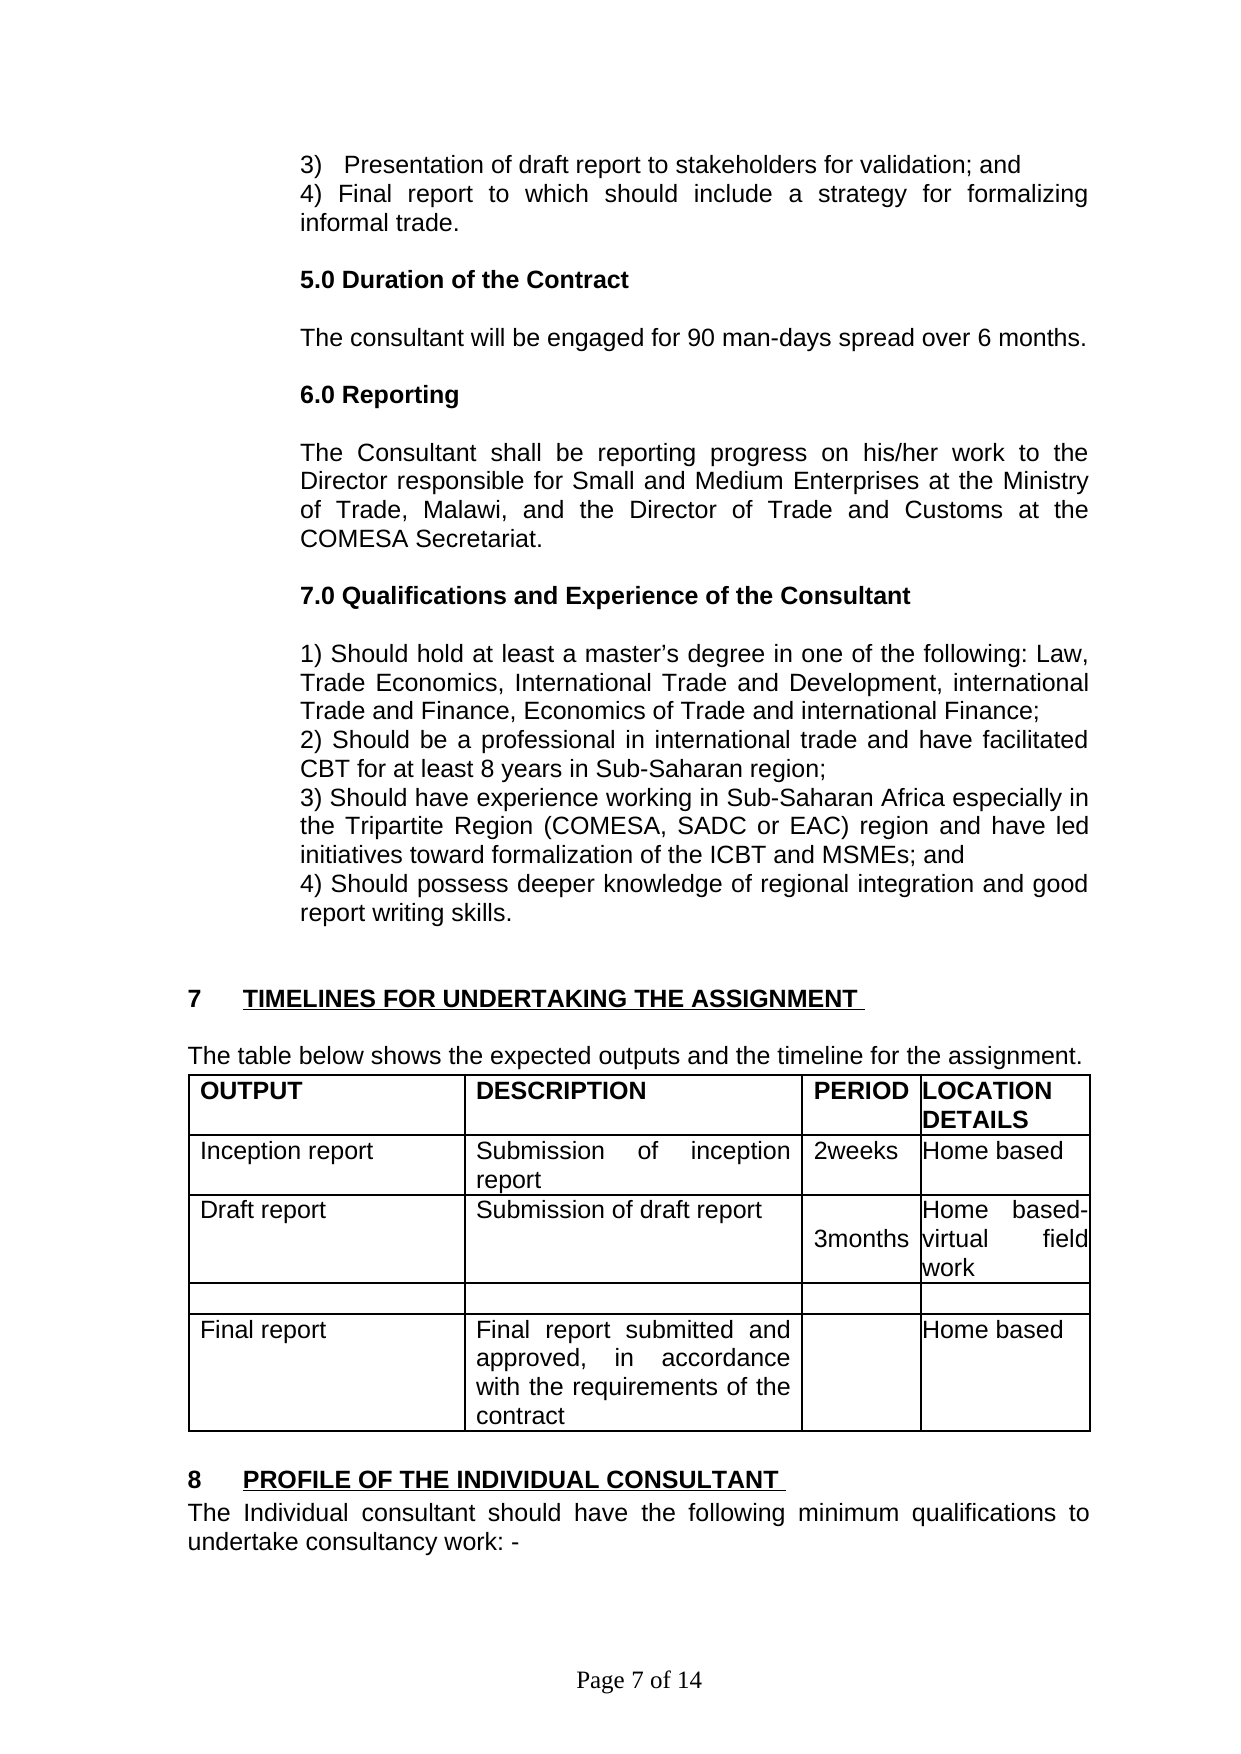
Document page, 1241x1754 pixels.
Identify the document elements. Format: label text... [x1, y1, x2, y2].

list The consultant will be engaged for 90 man-days spread over 6 months. [300, 322, 1090, 351]
table_cell [922, 1284, 1089, 1313]
table_cell [803, 1315, 920, 1430]
table_cell Home based [922, 1136, 1089, 1193]
table_cell Home based [922, 1315, 1089, 1430]
table_cell [466, 1284, 801, 1313]
table_cell Submission of inception report [466, 1136, 801, 1193]
list 4) Should possess deeper knowledge of regional integration and good report writing skills. [300, 869, 1090, 926]
table_cell 3months [803, 1196, 920, 1282]
table_cell Inception report [190, 1136, 464, 1193]
table_header DESCRIPTION [466, 1076, 801, 1134]
table_header OUTPUT [190, 1076, 464, 1134]
list 4) Final report to which should include a strategy for formalizing informal trade. [300, 179, 1090, 236]
list Presentation of draft report to stakeholders for validation; and [300, 150, 1090, 179]
list 6.0 Reporting [300, 380, 1090, 409]
list TIMELINES FOR UNDERTAKING THE ASSIGNMENT [187, 984, 1090, 1012]
list 5.0 Duration of the Contract [300, 265, 1090, 294]
table_cell [190, 1284, 464, 1313]
table_cell [803, 1284, 920, 1313]
list 2) Should be a professional in international trade and have facilitated CBT for at least 8 years in Sub-Saharan region; [300, 725, 1090, 782]
list The Consultant shall be reporting progress on his/her work to the Director responsible for Small and Medium Enterprises at the Ministry of Trade, Malawi, and the Director of Trade and Customs at the COMESA Secretariat. [300, 437, 1090, 552]
table_cell Final report [190, 1315, 464, 1430]
table_cell Final report submitted and approved, in accordance with the requirements of the contract [466, 1315, 801, 1430]
table_cell Draft report [190, 1196, 464, 1282]
table_cell Home based-virtual field work [922, 1196, 1089, 1282]
table_header PERIOD [803, 1076, 920, 1134]
list 7.0 Qualifications and Experience of the Consultant [300, 581, 1090, 610]
list PROFILE OF THE INDIVIDUAL CONSULTANT [187, 1465, 1090, 1493]
table_cell 2weeks [803, 1136, 920, 1193]
table_header LOCATION DETAILS [922, 1076, 1089, 1134]
list 1) Should hold at least a master’s degree in one of the following: Law, Trade Economics, International Trade and Development, international Trade and Finance, Economics of Trade and international Finance; [300, 639, 1090, 725]
text The table below shows the expected outputs and the timeline for the assignment. [187, 1041, 1090, 1070]
list 3) Should have experience working in Sub-Saharan Africa especially in the Tripartite Region (COMESA, SADC or EAC) region and have led initiatives toward formalization of the ICBT and MSMEs; and [300, 782, 1090, 869]
table_cell Submission of draft report [466, 1196, 801, 1282]
text The Individual consultant should have the following minimum qualifications to undertake consultancy work: - [187, 1498, 1090, 1555]
